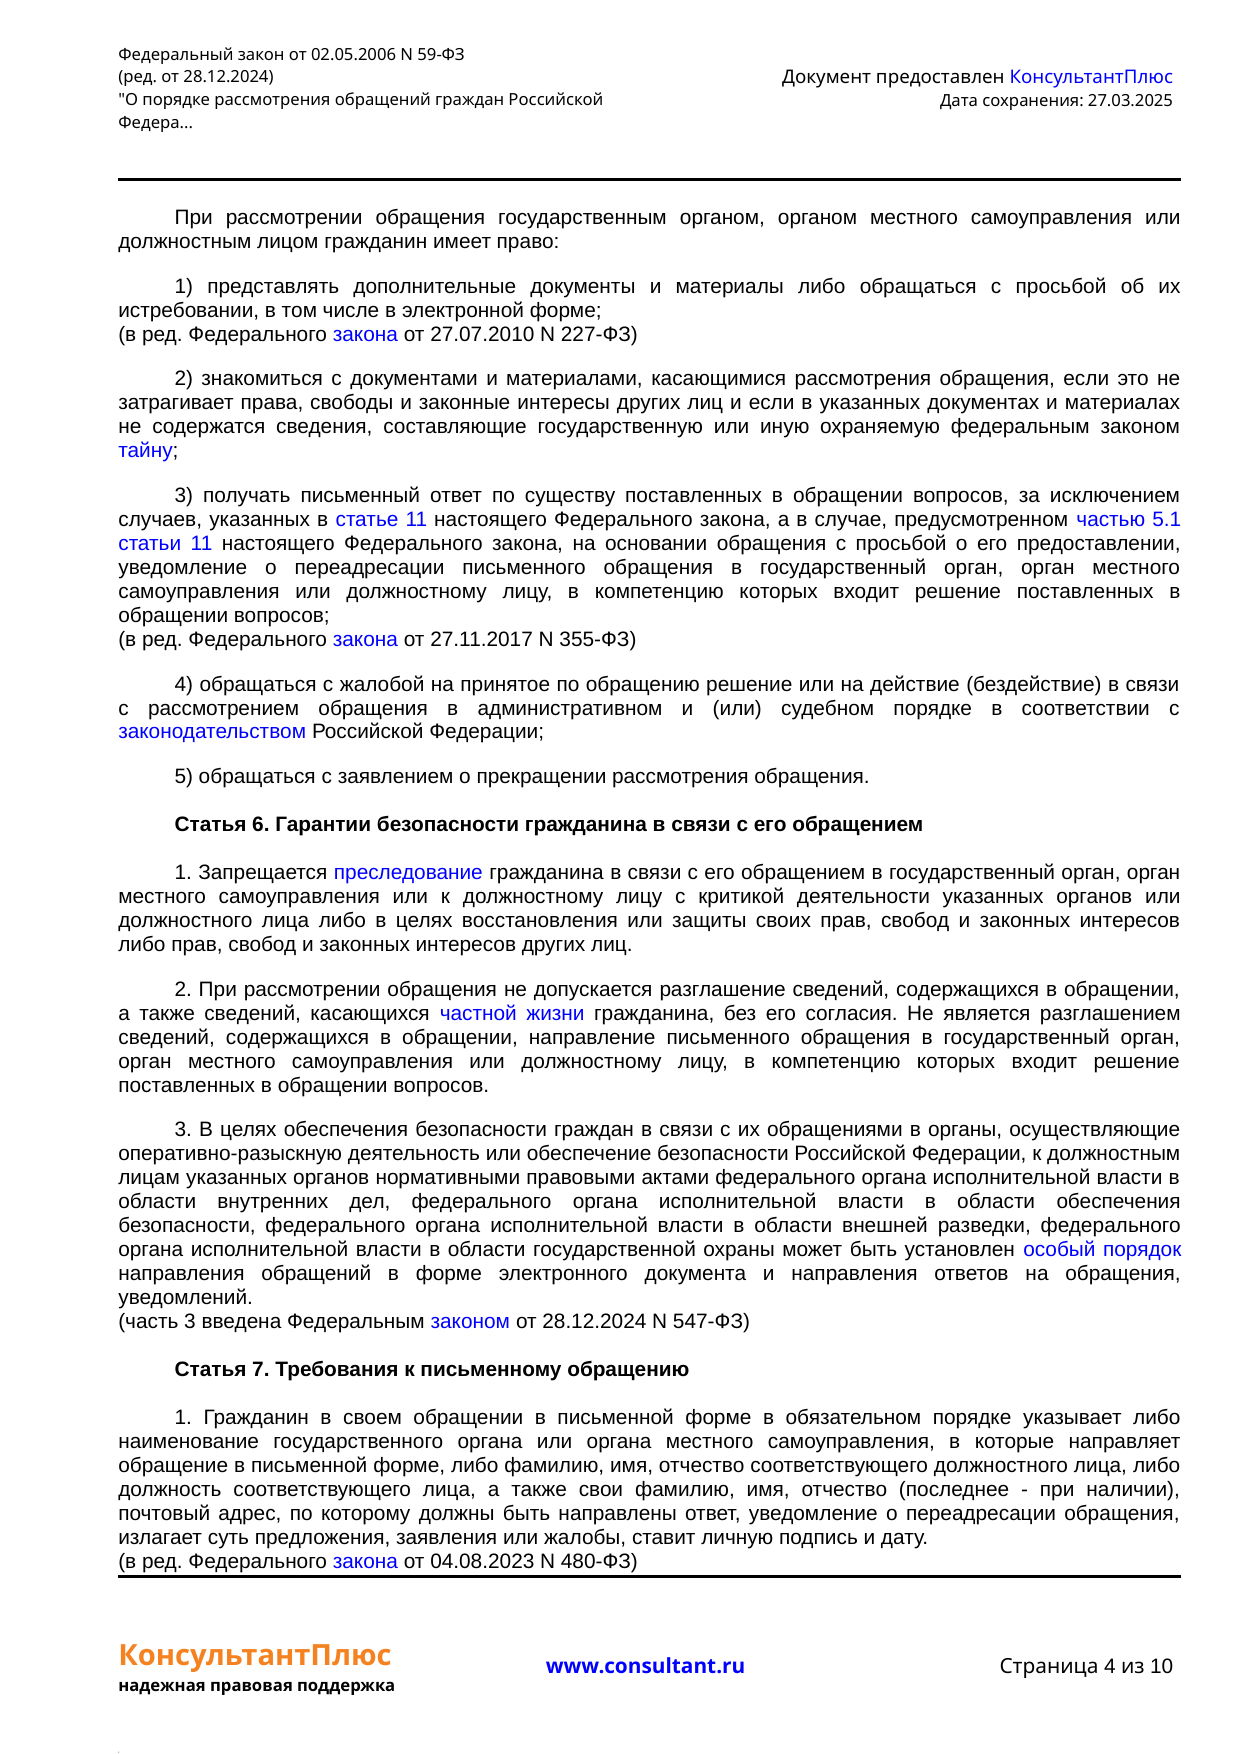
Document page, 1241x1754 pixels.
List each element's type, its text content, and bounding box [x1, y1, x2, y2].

text (часть 3 введена Федеральным законом от 28.12.2024 N 547-ФЗ) [118, 1309, 1181, 1333]
text (в ред. Федерального закона от 27.07.2010 N 227-ФЗ) [118, 321, 1181, 345]
text 5) обращаться с заявлением о прекращении рассмотрения обращения. [118, 764, 1181, 788]
text 2) знакомиться с документами и материалами, касающимися рассмотрения обращения, если это не затрагивает права, свободы и законные интересы других лиц и если в указанных документах и материалах не содержатся сведения, составляющие государственную или иную охраняемую федеральным законом тайну; [118, 366, 1181, 462]
text 3. В целях обеспечения безопасности граждан в связи с их обращениями в органы, осуществляющие оперативно-разыскную деятельность или обеспечение безопасности Российской Федерации, к должностным лицам указанных органов нормативными правовыми актами федерального органа исполнительной власти в области внутренних дел, федерального органа исполнительной власти в области обеспечения безопасности, федерального органа исполнительной власти в области внешней разведки, федерального органа исполнительной власти в области государственной охраны может быть установлен особый порядок направления обращений в форме электронного документа и направления ответов на обращения, уведомлений. [118, 1117, 1181, 1309]
text 2. При рассмотрении обращения не допускается разглашение сведений, содержащихся в обращении, а также сведений, касающихся частной жизни гражданина, без его согласия. Не является разглашением сведений, содержащихся в обращении, направление письменного обращения в государственный орган, орган местного самоуправления или должностному лицу, в компетенцию которых входит решение поставленных в обращении вопросов. [118, 977, 1181, 1096]
text 3) получать письменный ответ по существу поставленных в обращении вопросов, за исключением случаев, указанных в статье 11 настоящего Федерального закона, а в случае, предусмотренном частью 5.1 статьи 11 настоящего Федерального закона, на основании обращения с просьбой о его предоставлении, уведомление о переадресации письменного обращения в государственный орган, орган местного самоуправления или должностному лицу, в компетенцию которых входит решение поставленных в обращении вопросов; [118, 483, 1181, 627]
text 1. Гражданин в своем обращении в письменной форме в обязательном порядке указывает либо наименование государственного органа или органа местного самоуправления, в которые направляет обращение в письменной форме, либо фамилию, имя, отчество соответствующего должностного лица, либо должность соответствующего лица, а также свои фамилию, имя, отчество (последнее - при наличии), почтовый адрес, по которому должны быть направлены ответ, уведомление о переадресации обращения, излагает суть предложения, заявления или жалобы, ставит личную подпись и дату. [118, 1405, 1181, 1548]
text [118, 1548, 1181, 1572]
text 4) обращаться с жалобой на принятое по обращению решение или на действие (бездействие) в связи с рассмотрением обращения в административном и (или) судебном порядке в соответствии с законодательством Российской Федерации; [118, 671, 1181, 743]
text 1) представлять дополнительные документы и материалы либо обращаться с просьбой об их истребовании, в том числе в электронной форме; [118, 273, 1181, 321]
text (в ред. Федерального закона от 27.11.2017 N 355-ФЗ) [118, 627, 1181, 651]
text 1. Запрещается преследование гражданина в связи с его обращением в государственный орган, орган местного самоуправления или к должностному лицу с критикой деятельности указанных органов или должностного лица либо в целях восстановления или защиты своих прав, свобод и законных интересов либо прав, свобод и законных интересов других лиц. [118, 860, 1181, 956]
text При рассмотрении обращения государственным органом, органом местного самоуправления или должностным лицом гражданин имеет право: [118, 205, 1181, 253]
title Статья 6. Гарантии безопасности гражданина в связи с его обращением [118, 812, 1181, 836]
title Статья 7. Требования к письменному обращению [118, 1357, 1181, 1381]
